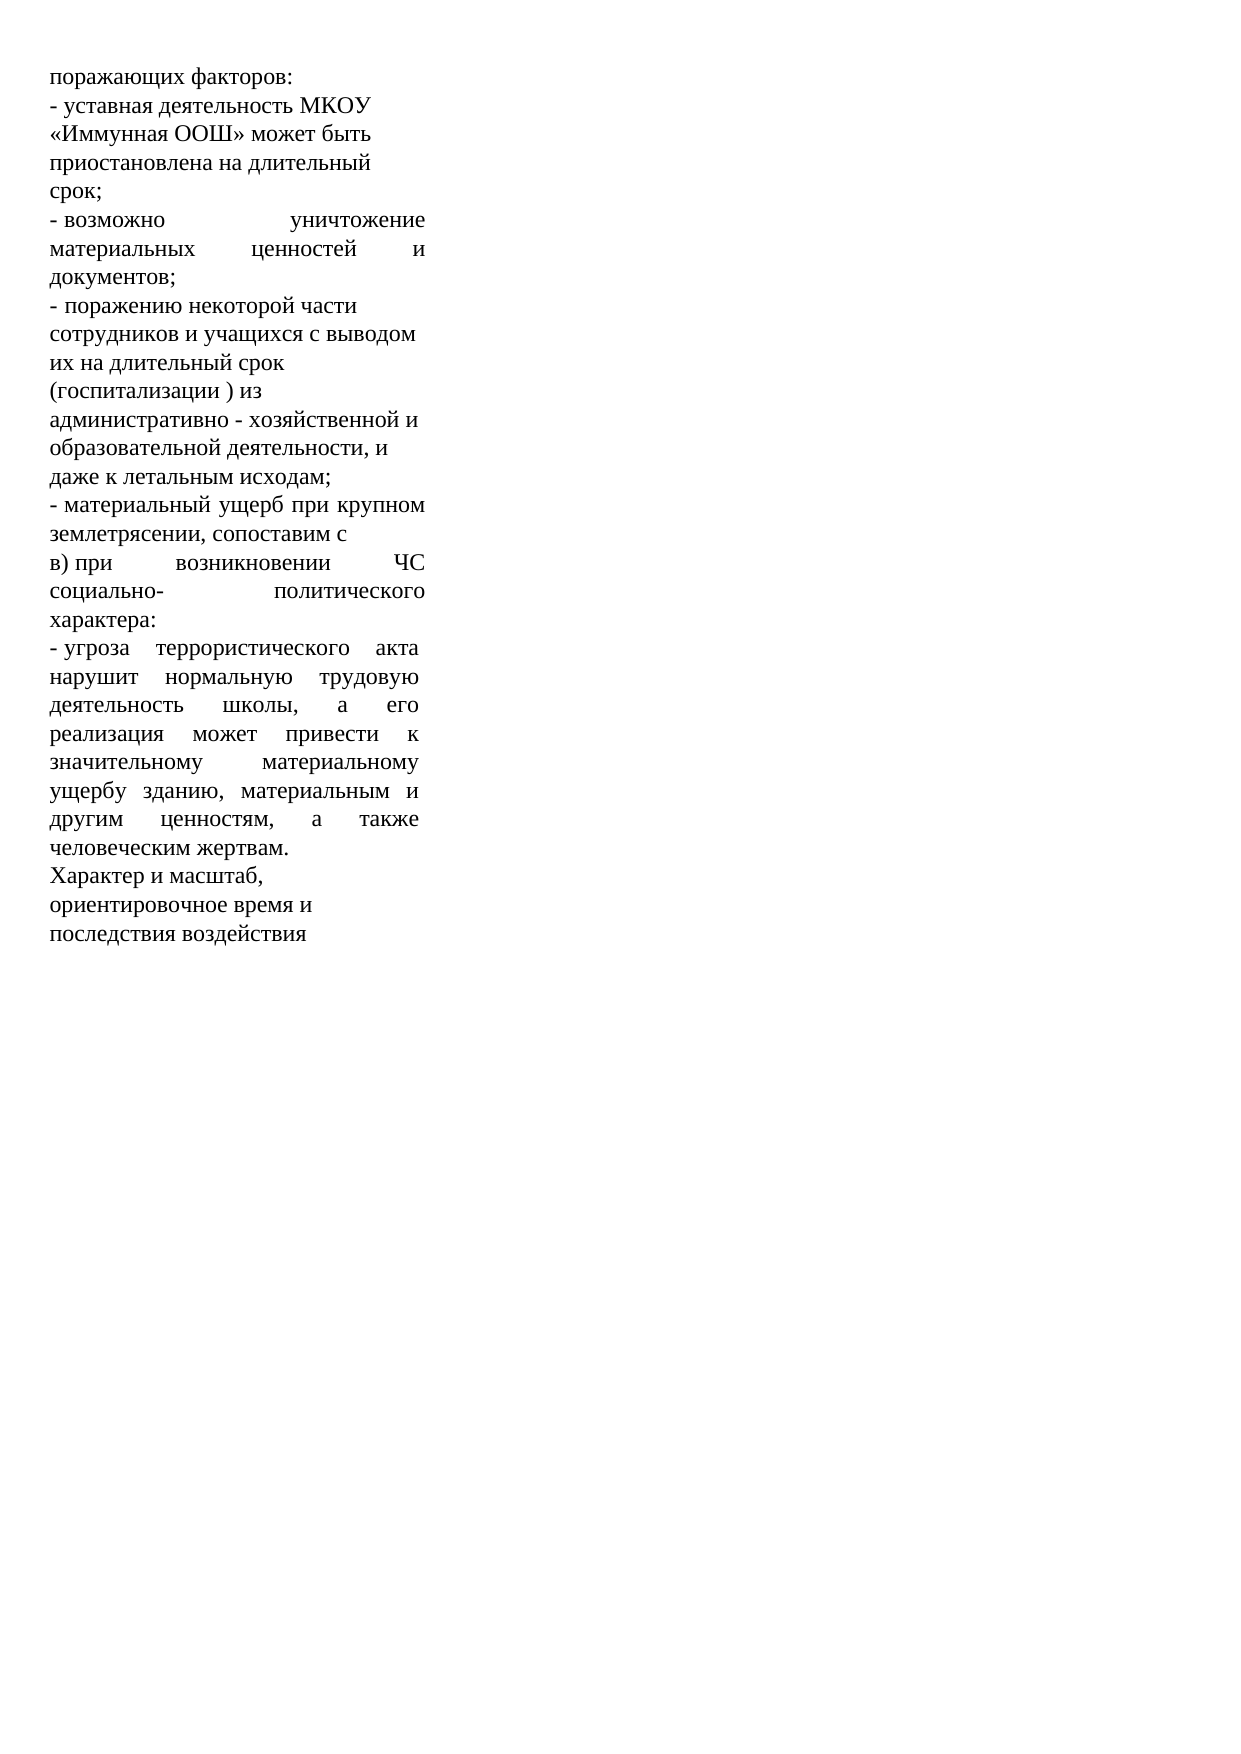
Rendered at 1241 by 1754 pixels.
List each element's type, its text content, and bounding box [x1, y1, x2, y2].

list поражению некоторой части сотрудников и учащихся с выводом их на длительный срок (госпитализации ) из административно - хозяйственной и образовательной деятельности, и даже к летальным исходам; [49, 290, 419, 490]
text в) при возникновении ЧС социально- политического характера: [49, 547, 426, 633]
list материальный ущерб при крупном землетрясении, сопоставим с [49, 490, 426, 547]
list уставная деятельность МКОУ «Иммунная ООШ» может быть приостановлена на длительный срок; [49, 90, 419, 204]
list угроза террористического акта нарушит нормальную трудовую деятельность школы, а его реализация может привести к значительному материальному ущербу зданию, материальным и другим ценностям, а также человеческим жертвам. [49, 633, 419, 861]
text Характер и масштаб, ориентировочное время и последствия воздействия поражающих факторов от террористического акта не предсказуемы. [49, 861, 419, 947]
text Последствия воздействия поражающих факторов: [49, 62, 426, 90]
list возможно уничтожение материальных ценностей и документов; [49, 204, 426, 290]
